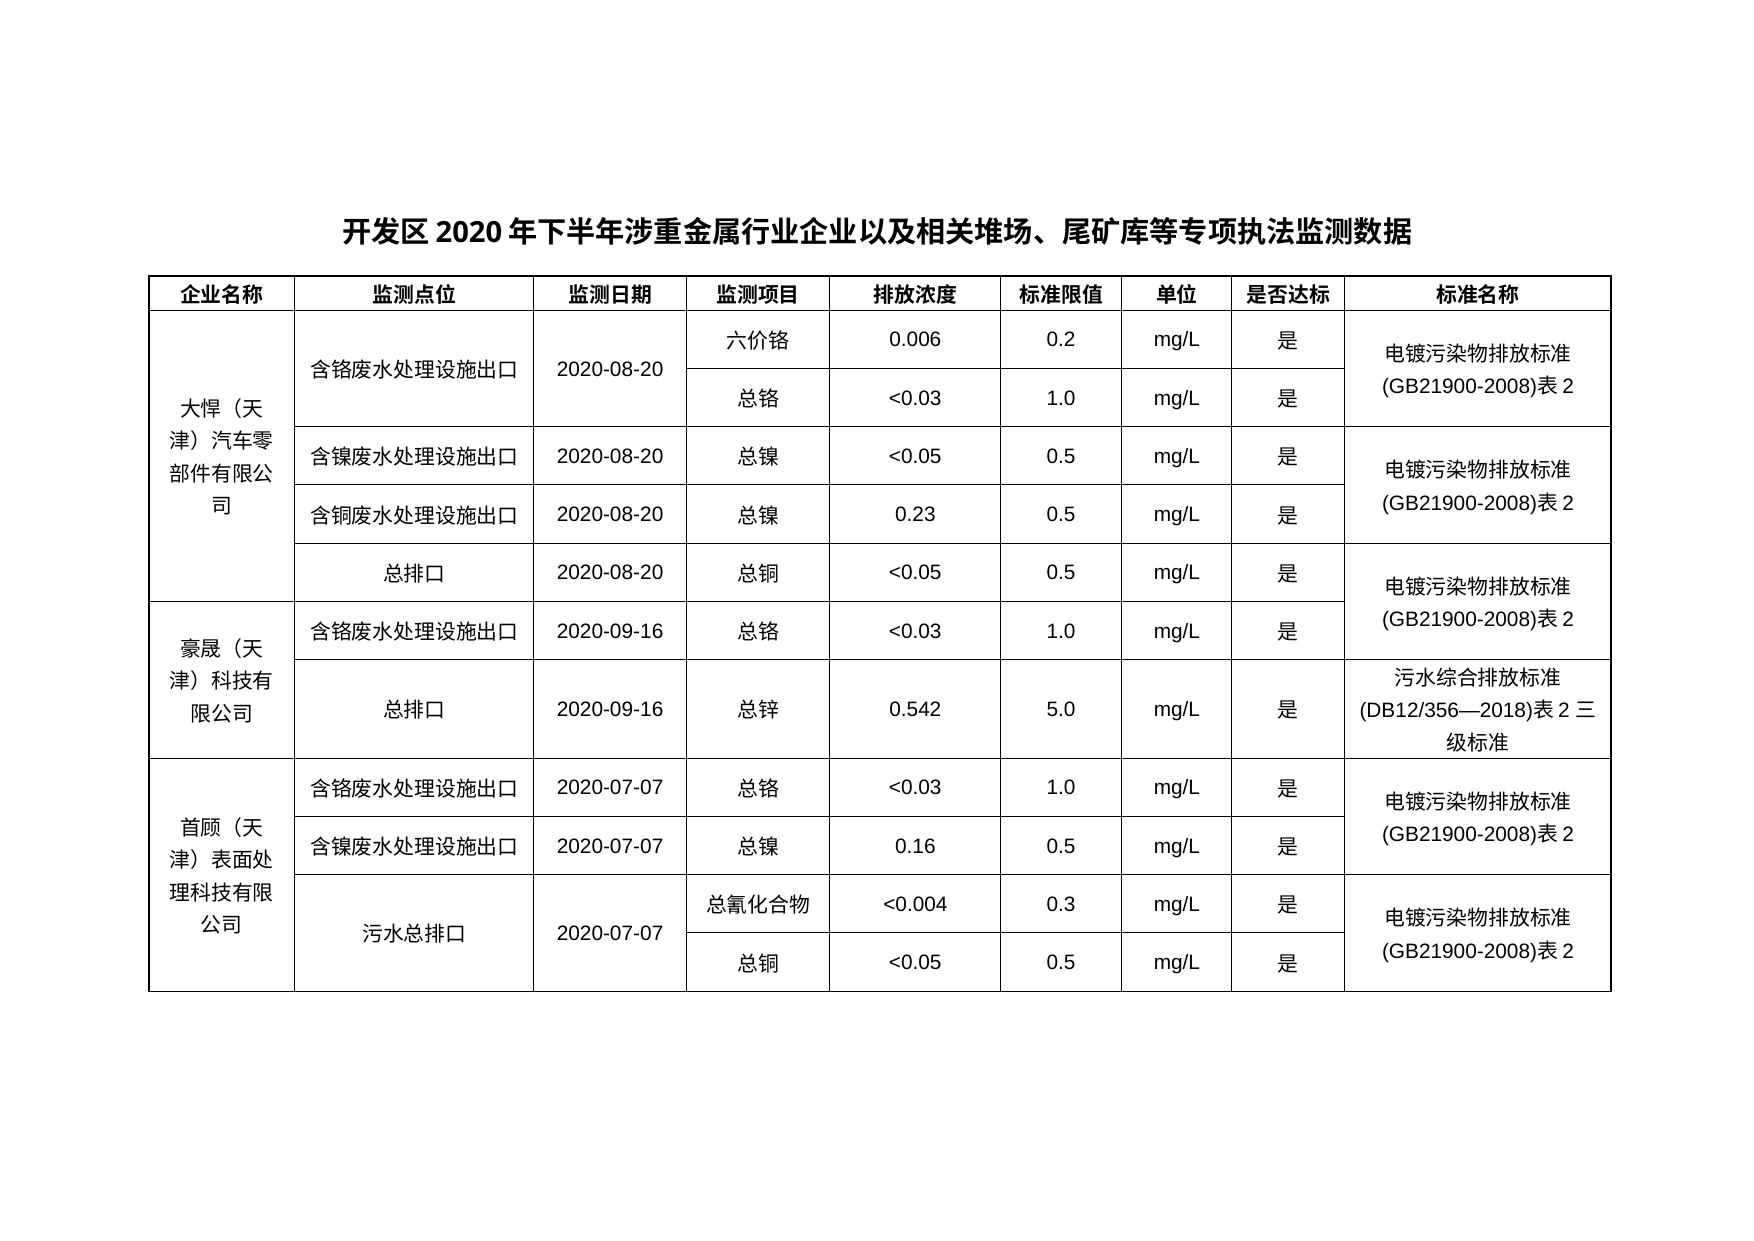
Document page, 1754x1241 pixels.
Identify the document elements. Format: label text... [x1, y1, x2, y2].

table_cell 是 [1232, 759, 1344, 816]
table_header 监测项目 [687, 277, 829, 310]
table_cell 0.5 [1001, 485, 1121, 543]
table_cell 总铬 [687, 602, 829, 659]
table_cell 污水总排口 [295, 875, 533, 991]
table_cell 总镍 [687, 817, 829, 874]
table_cell 是 [1232, 369, 1344, 426]
table_cell 电镀污染物排放标准(GB21900-2008)表2 [1345, 759, 1610, 874]
table_cell 2020-07-07 [534, 817, 686, 874]
table_cell 是 [1232, 544, 1344, 601]
table_cell 总氰化合物 [687, 875, 829, 932]
table_cell mg/L [1122, 369, 1231, 426]
text 开发区2020年下半年涉重金属行业企业以及相关堆场、尾矿库等专项执法监测数据 [150, 198, 1604, 263]
table_cell 总锌 [687, 660, 829, 758]
table_cell 是 [1232, 485, 1344, 543]
table_cell 0.5 [1001, 817, 1121, 874]
table_cell 0.006 [830, 311, 1000, 368]
table_cell 是 [1232, 427, 1344, 484]
table_cell 0.2 [1001, 311, 1121, 368]
table_cell 0.5 [1001, 933, 1121, 991]
table_header 标准限值 [1001, 277, 1121, 310]
table_cell 总铜 [687, 544, 829, 601]
table_cell 2020-08-20 [534, 427, 686, 484]
table_cell 电镀污染物排放标准(GB21900-2008)表2 [1345, 875, 1610, 991]
table_cell 2020-09-16 [534, 602, 686, 659]
table_cell 2020-07-07 [534, 875, 686, 991]
table_cell 2020-08-20 [534, 311, 686, 426]
table_cell 总铬 [687, 369, 829, 426]
table_cell 0.5 [1001, 427, 1121, 484]
table_cell 0.23 [830, 485, 1000, 543]
table_cell 总铬 [687, 759, 829, 816]
table_cell 是 [1232, 311, 1344, 368]
table_cell mg/L [1122, 311, 1231, 368]
table_cell 2020-07-07 [534, 759, 686, 816]
table_cell mg/L [1122, 660, 1231, 758]
table_header 是否达标 [1232, 277, 1344, 310]
table_cell 1.0 [1001, 759, 1121, 816]
table_cell 是 [1232, 875, 1344, 932]
table_cell 总镍 [687, 485, 829, 543]
table_cell 含镍废水处理设施出口 [295, 427, 533, 484]
table_cell <0.004 [830, 875, 1000, 932]
table_header 排放浓度 [830, 277, 1000, 310]
table_cell 0.3 [1001, 875, 1121, 932]
table_cell 0.542 [830, 660, 1000, 758]
table_cell <0.05 [830, 544, 1000, 601]
table_cell 0.5 [1001, 544, 1121, 601]
table_cell 1.0 [1001, 369, 1121, 426]
table_cell 含铬废水处理设施出口 [295, 311, 533, 426]
table_cell 是 [1232, 602, 1344, 659]
table_cell 电镀污染物排放标准(GB21900-2008)表2 [1345, 544, 1610, 659]
table_cell <0.03 [830, 369, 1000, 426]
table_cell 豪晟（天津）科技有限公司 [150, 602, 294, 758]
table_cell mg/L [1122, 817, 1231, 874]
table_cell mg/L [1122, 933, 1231, 991]
table_cell 0.16 [830, 817, 1000, 874]
table_cell 首顾（天津）表面处理科技有限公司 [150, 759, 294, 991]
table_header 企业名称 [150, 277, 294, 310]
table_cell mg/L [1122, 875, 1231, 932]
table_cell 总镍 [687, 427, 829, 484]
table_cell 2020-09-16 [534, 660, 686, 758]
table_cell 是 [1232, 660, 1344, 758]
table_cell 是 [1232, 933, 1344, 991]
table_cell 电镀污染物排放标准(GB21900-2008)表2 [1345, 311, 1610, 426]
table_cell <0.05 [830, 427, 1000, 484]
table_cell 5.0 [1001, 660, 1121, 758]
table_cell 2020-08-20 [534, 544, 686, 601]
table_cell 2020-08-20 [534, 485, 686, 543]
table_cell <0.05 [830, 933, 1000, 991]
table_cell mg/L [1122, 427, 1231, 484]
table_cell mg/L [1122, 544, 1231, 601]
table_header 监测点位 [295, 277, 533, 310]
table_cell 污水综合排放标准(DB12/356—2018)表2 三级标准 [1345, 660, 1610, 758]
table_cell 总排口 [295, 660, 533, 758]
table_cell mg/L [1122, 602, 1231, 659]
table_cell <0.03 [830, 602, 1000, 659]
table_cell 含铬废水处理设施出口 [295, 602, 533, 659]
table_header 监测日期 [534, 277, 686, 310]
table_cell 总排口 [295, 544, 533, 601]
table_cell 含镍废水处理设施出口 [295, 817, 533, 874]
table_cell 1.0 [1001, 602, 1121, 659]
table_cell mg/L [1122, 759, 1231, 816]
table_header 标准名称 [1345, 277, 1610, 310]
table_cell 大悍（天津）汽车零部件有限公司 [150, 311, 294, 601]
table_cell 电镀污染物排放标准(GB21900-2008)表2 [1345, 427, 1610, 543]
table_cell <0.03 [830, 759, 1000, 816]
table_cell 是 [1232, 817, 1344, 874]
table_cell mg/L [1122, 485, 1231, 543]
table_cell 含铜废水处理设施出口 [295, 485, 533, 543]
table_cell 总铜 [687, 933, 829, 991]
table_header 单位 [1122, 277, 1231, 310]
table_cell 含铬废水处理设施出口 [295, 759, 533, 816]
table_cell 六价铬 [687, 311, 829, 368]
